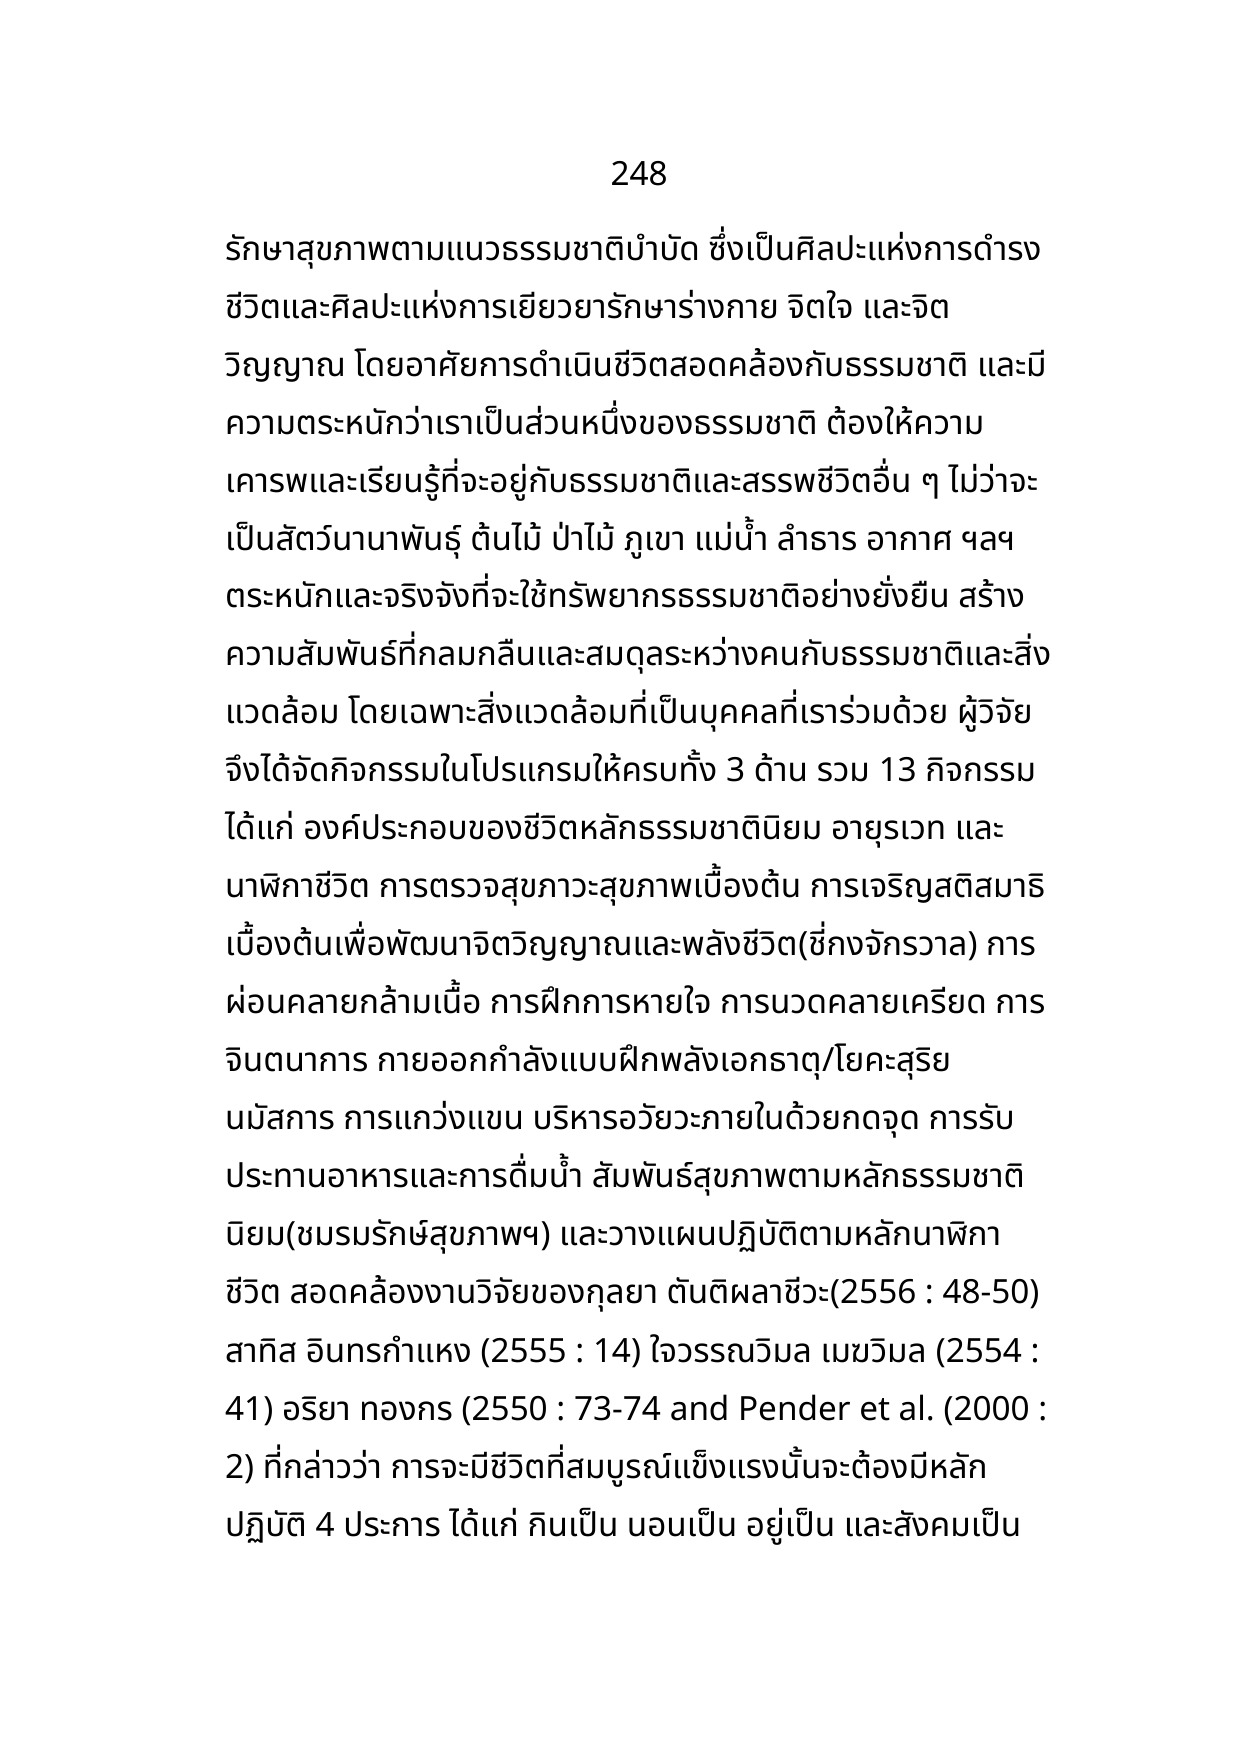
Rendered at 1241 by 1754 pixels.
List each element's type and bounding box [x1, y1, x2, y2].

text [225, 225, 1053, 1551]
